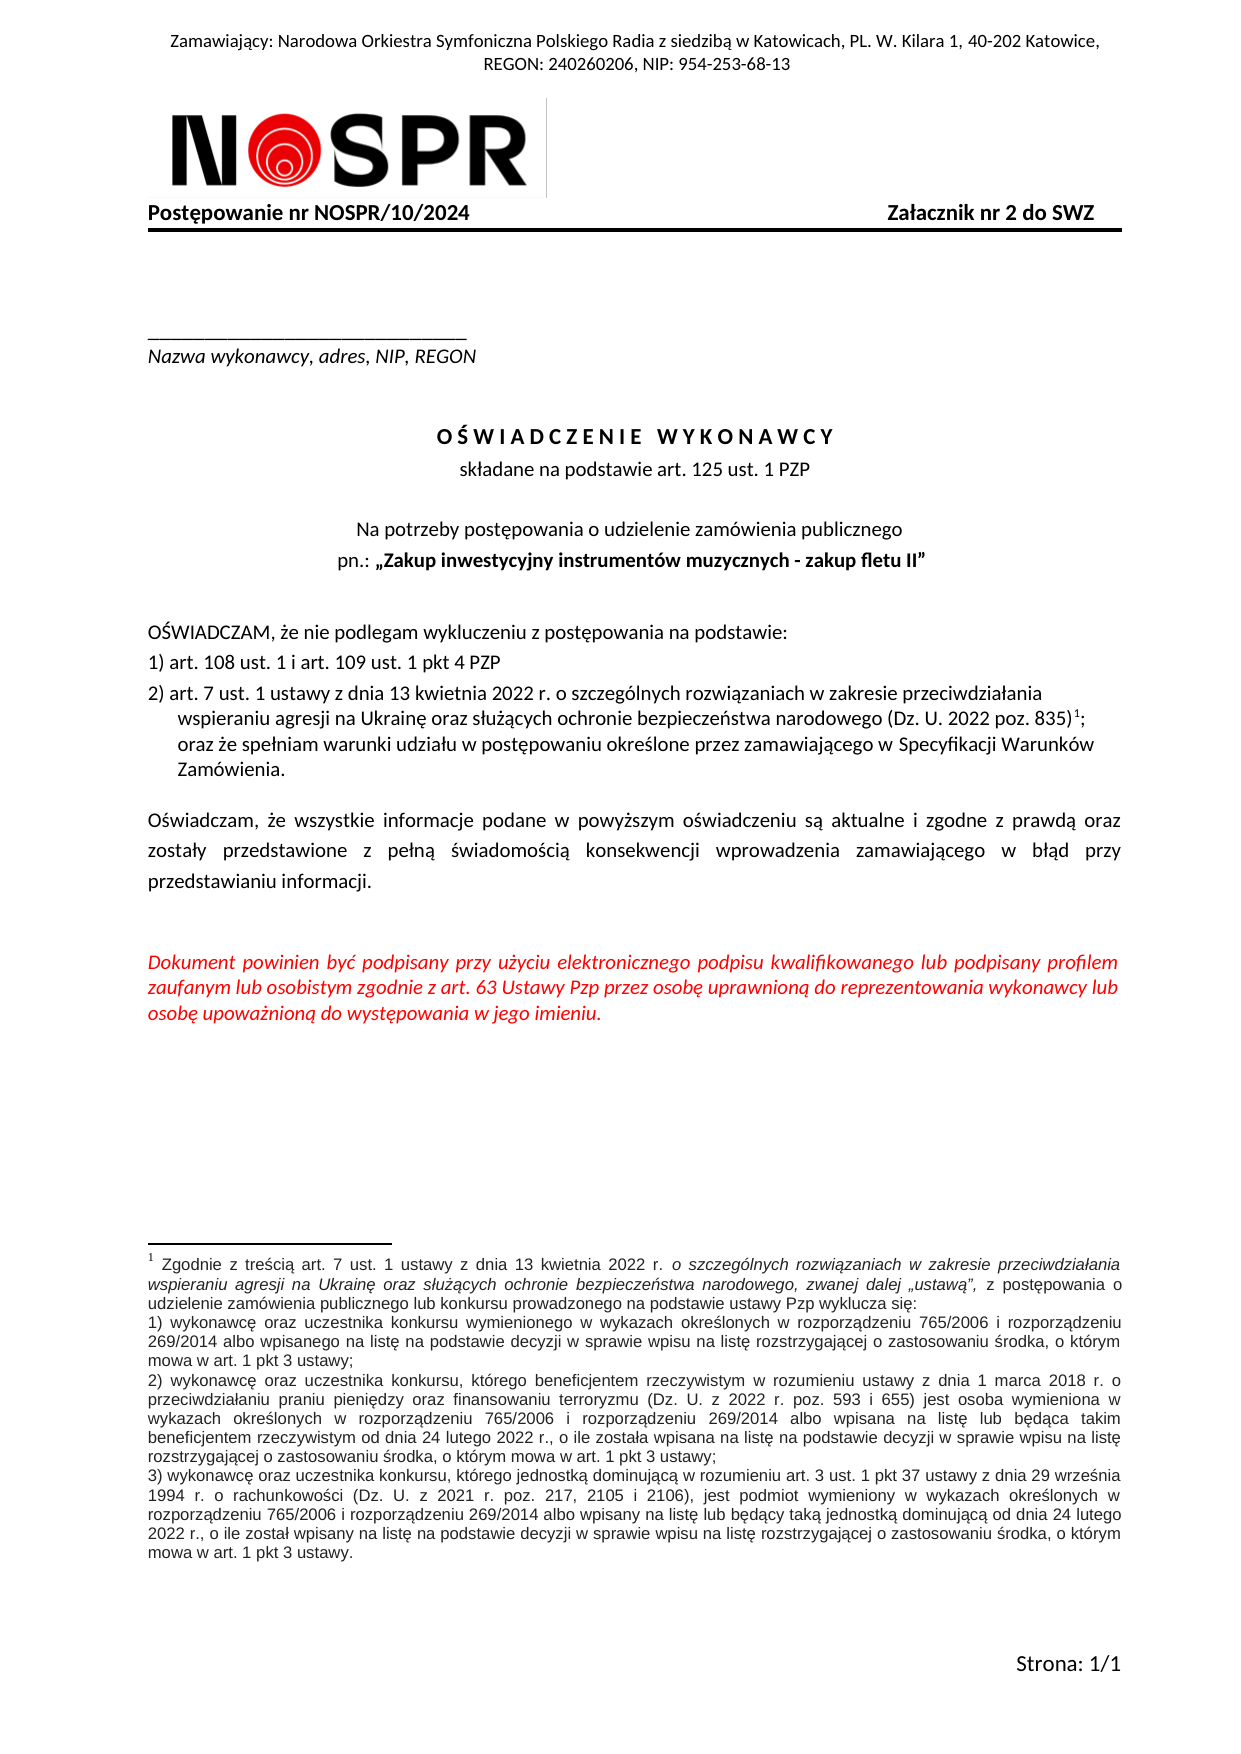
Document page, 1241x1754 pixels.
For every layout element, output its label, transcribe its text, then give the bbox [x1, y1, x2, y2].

text Dokument powinien być podpisany przy użyciu elektronicznego podpisu kwalifikowanego lub podpisany profilem zaufanym lub osobistym zgodnie z art. 63 Ustawy Pzp przez osobę uprawnioną do reprezentowania wykonawcy lub osobę upoważnioną do występowania w jego imieniu. [148, 949, 1122, 1025]
text OŚWIADCZAM, że nie podlegam wykluczeniu z postępowania na podstawie: [148, 619, 1122, 644]
text składane na podstawie art. 125 ust. 1 PZP [148, 456, 1122, 481]
text 2) art. 7 ust. 1 ustawy z dnia 13 kwietnia 2022 r. o szczególnych rozwiązaniach w zakresie przeciwdziałania wspieraniu agresji na Ukrainę oraz służących ochronie bezpieczeństwa narodowego (Dz. U. 2022 poz. 835); oraz że spełniam warunki udziału w postępowaniu określone przez zamawiającego w Specyfikacji Warunków Zamówienia. [148, 680, 1122, 782]
text Oświadczam, że wszystkie informacje podane w powyższym oświadczeniu są aktualne i zgodne z prawdą oraz zostały przedstawione z pełną świadomością konsekwencji wprowadzenia zamawiającego w błąd przy przedstawianiu informacji. [148, 807, 1122, 893]
text Na potrzeby postępowania o udzielenie zamówienia publicznego pn.: „Zakup inwestycyjny instrumentów muzycznych - zakup fletu II” [148, 517, 1116, 572]
text 1) art. 108 ust. 1 i art. 109 ust. 1 pkt 4 PZP [148, 649, 1122, 675]
text Nazwa wykonawcy, adres, NIP, REGON [148, 344, 1122, 369]
picture [147, 98, 554, 199]
text ____________________________ [148, 316, 1122, 344]
text O Ś W I A D C Z E N I E W Y K O N A W C Y [148, 422, 1122, 450]
